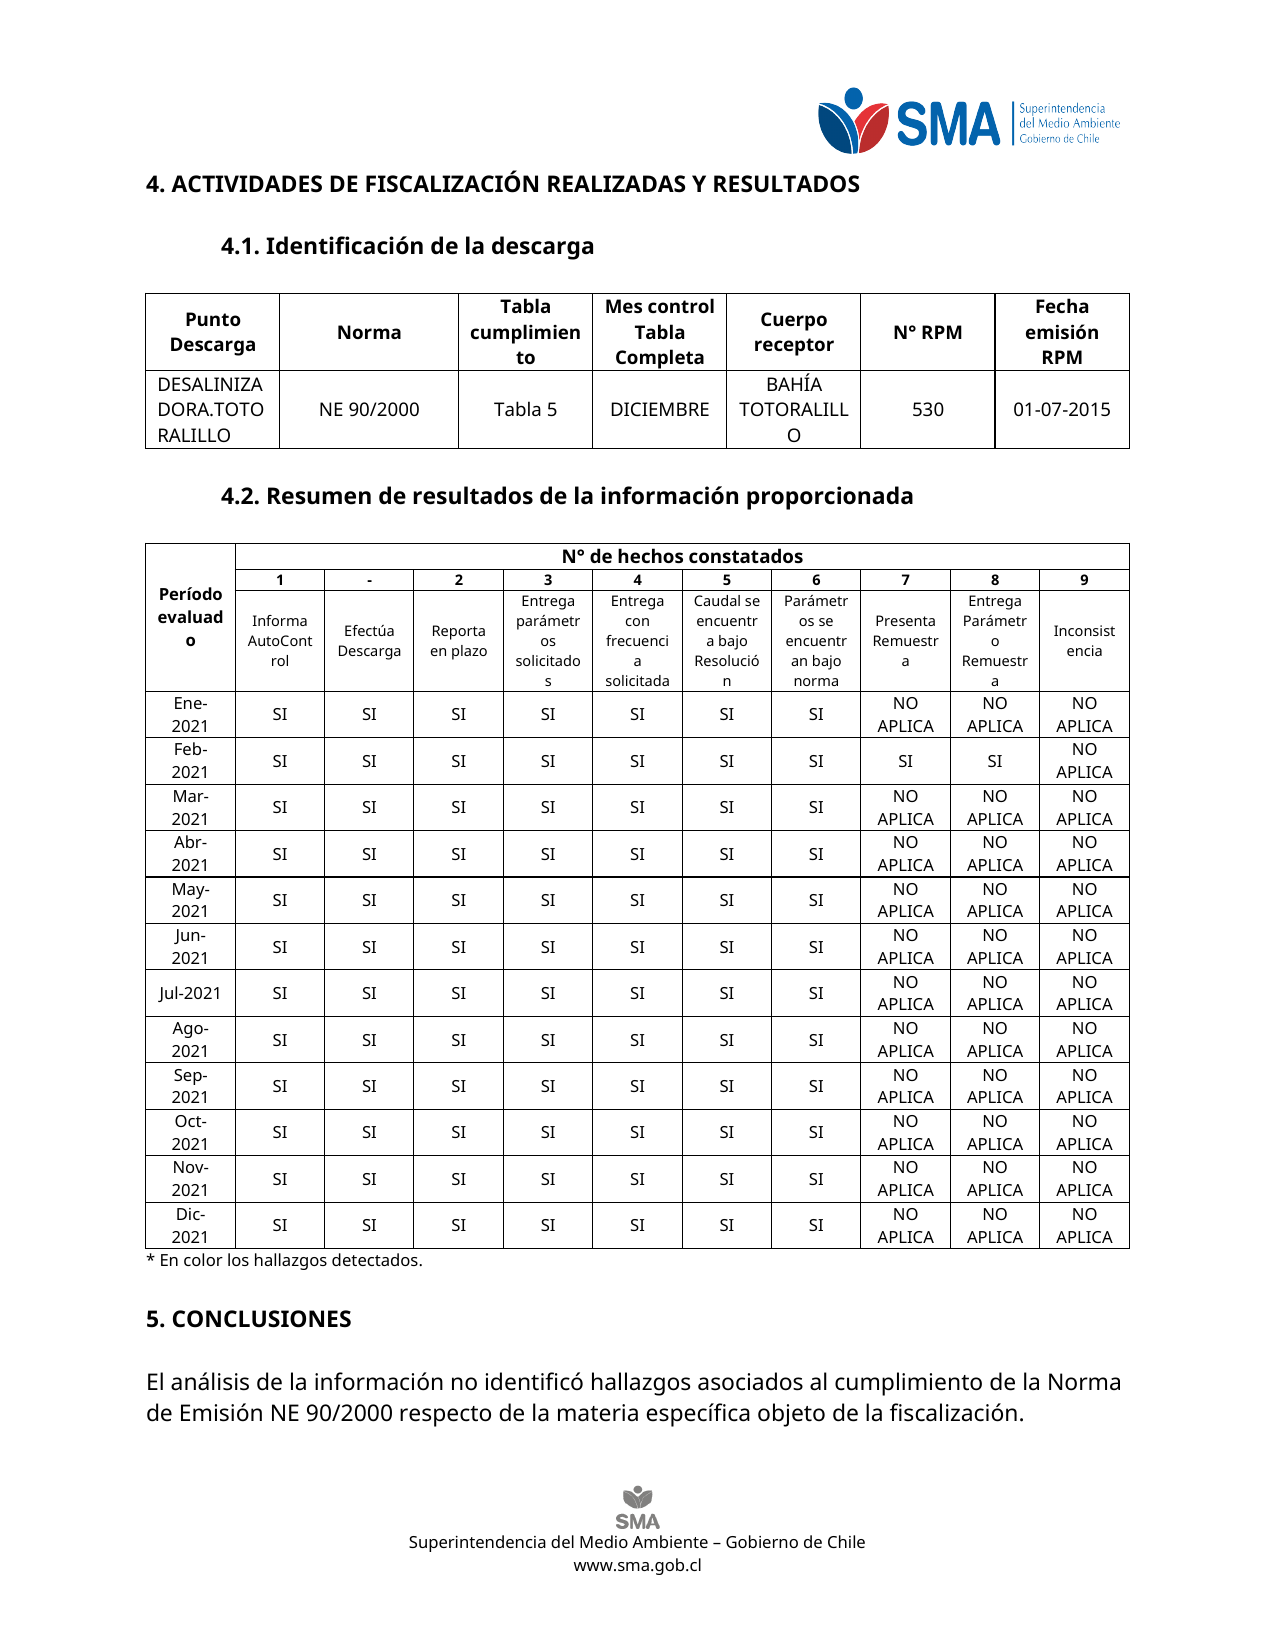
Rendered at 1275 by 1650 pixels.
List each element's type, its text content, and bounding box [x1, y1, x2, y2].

table_cell 4 [593, 570, 682, 590]
text El análisis de la información no identificó hallazgos asociados al cumplimiento de la Norma de Emisión NE 90/2000 respecto de la materia específica objeto de la fiscalización. [146, 1366, 1129, 1428]
table_cell SI [414, 970, 503, 1016]
table_header Norma [280, 294, 458, 370]
table_cell SI [325, 878, 413, 923]
text 5. CONCLUSIONES [146, 1303, 1129, 1366]
table_cell Caudal se encuentra bajo Resolución [683, 591, 771, 691]
table_cell SI [504, 785, 592, 830]
table_cell Ago-2021 [146, 1017, 235, 1062]
table_cell SI [593, 878, 682, 923]
table_cell NO APLICA [1040, 970, 1129, 1016]
table_cell SI [683, 1017, 771, 1062]
table_cell Parámetros se encuentran bajo norma [772, 591, 860, 691]
table_cell SI [236, 1203, 324, 1248]
table_cell NO APLICA [951, 831, 1039, 876]
table_header Punto Descarga [146, 294, 279, 370]
table_cell SI [772, 1017, 860, 1062]
table_cell SI [683, 970, 771, 1016]
table_cell Reporta en plazo [414, 591, 503, 691]
table_cell SI [683, 1063, 771, 1109]
table_cell SI [504, 1156, 592, 1202]
table_cell NO APLICA [951, 785, 1039, 830]
table_cell NO APLICA [861, 878, 950, 923]
table_cell Oct-2021 [146, 1110, 235, 1155]
table_cell NO APLICA [861, 924, 950, 969]
table_cell SI [593, 738, 682, 783]
table_cell 530 [861, 371, 994, 448]
table_cell SI [683, 1110, 771, 1155]
table_cell NO APLICA [861, 831, 950, 876]
table_cell NO APLICA [951, 1203, 1039, 1248]
table_cell SI [772, 924, 860, 969]
table_cell BAHÍA TOTORALILLO [727, 371, 860, 448]
table_cell SI [772, 785, 860, 830]
table_cell Dic-2021 [146, 1203, 235, 1248]
table_cell SI [236, 785, 324, 830]
table_cell SI [772, 970, 860, 1016]
table_cell SI [236, 1063, 324, 1109]
table_cell NO APLICA [861, 1156, 950, 1202]
text * En color los hallazgos detectados. [146, 1249, 1129, 1303]
table_cell Entrega parámetros solicitados [504, 591, 592, 691]
table_cell DICIEMBRE [593, 371, 726, 448]
table_cell Efectúa Descarga [325, 591, 413, 691]
table_cell SI [683, 738, 771, 783]
table_cell NO APLICA [1040, 1063, 1129, 1109]
table_cell Nov-2021 [146, 1156, 235, 1202]
table_cell NO APLICA [1040, 924, 1129, 969]
table_cell SI [504, 1110, 592, 1155]
table_cell SI [683, 924, 771, 969]
table_cell SI [772, 1156, 860, 1202]
table_cell Jun-2021 [146, 924, 235, 969]
table_cell DESALINIZADORA.TOTORALILLO [146, 371, 279, 448]
table_header N° RPM [861, 294, 994, 370]
table_cell SI [325, 831, 413, 876]
table_cell SI [236, 970, 324, 1016]
table_cell SI [683, 1203, 771, 1248]
table_cell SI [414, 831, 503, 876]
table_header Cuerpo receptor [727, 294, 860, 370]
table_cell SI [772, 1203, 860, 1248]
table_header Período evaluado [146, 544, 235, 691]
table_cell NO APLICA [951, 1017, 1039, 1062]
table_cell SI [236, 831, 324, 876]
table_cell SI [236, 692, 324, 737]
table_cell SI [414, 1156, 503, 1202]
table_cell 1 [236, 570, 324, 590]
table_cell NO APLICA [1040, 878, 1129, 923]
table_cell NE 90/2000 [280, 371, 458, 448]
table_cell - [325, 570, 413, 590]
table_cell SI [504, 970, 592, 1016]
table_cell NO APLICA [951, 1110, 1039, 1155]
table_cell SI [772, 1063, 860, 1109]
table_cell SI [414, 785, 503, 830]
table_cell NO APLICA [951, 924, 1039, 969]
table_cell SI [414, 1017, 503, 1062]
table_header Mes control Tabla Completa [593, 294, 726, 370]
table_cell Tabla 5 [459, 371, 592, 448]
table_cell SI [236, 738, 324, 783]
table_cell SI [414, 692, 503, 737]
table_header Fecha emisión RPM [996, 294, 1129, 370]
table_cell SI [683, 878, 771, 923]
table_cell SI [325, 1203, 413, 1248]
table_cell SI [772, 692, 860, 737]
table_cell SI [325, 1017, 413, 1062]
table_cell Entrega con frecuencia solicitada [593, 591, 682, 691]
table_cell SI [325, 738, 413, 783]
table_cell NO APLICA [1040, 1017, 1129, 1062]
picture [614, 1483, 661, 1531]
table_cell SI [683, 785, 771, 830]
table_cell Feb-2021 [146, 738, 235, 783]
table_cell SI [414, 738, 503, 783]
table_cell SI [236, 1017, 324, 1062]
table_cell SI [325, 970, 413, 1016]
table_cell NO APLICA [1040, 738, 1129, 783]
table_cell May-2021 [146, 878, 235, 923]
table_cell SI [683, 1156, 771, 1202]
table_cell 5 [683, 570, 771, 590]
table_header N° de hechos constatados [236, 544, 1129, 569]
table_cell SI [772, 738, 860, 783]
table_cell NO APLICA [861, 970, 950, 1016]
table_cell NO APLICA [861, 692, 950, 737]
table_cell SI [504, 831, 592, 876]
table_cell SI [414, 1063, 503, 1109]
table_cell 9 [1040, 570, 1129, 590]
table_cell NO APLICA [951, 1156, 1039, 1202]
table_cell SI [772, 831, 860, 876]
table_cell SI [951, 738, 1039, 783]
table_cell SI [236, 924, 324, 969]
table_cell SI [593, 692, 682, 737]
table_cell SI [414, 1203, 503, 1248]
text 4.2. Resumen de resultados de la información proporcionada [146, 480, 1129, 542]
table_cell SI [504, 692, 592, 737]
table_cell Abr-2021 [146, 831, 235, 876]
table_cell SI [236, 1156, 324, 1202]
table_cell Ene-2021 [146, 692, 235, 737]
table_cell SI [593, 1156, 682, 1202]
table_cell SI [504, 738, 592, 783]
table_cell SI [593, 1110, 682, 1155]
table_cell SI [593, 1203, 682, 1248]
text 4. ACTIVIDADES DE FISCALIZACIÓN REALIZADAS Y RESULTADOS [146, 167, 1129, 230]
table_cell SI [772, 1110, 860, 1155]
table_cell NO APLICA [1040, 1110, 1129, 1155]
table_cell SI [593, 1063, 682, 1109]
table_cell Sep-2021 [146, 1063, 235, 1109]
table_cell NO APLICA [1040, 692, 1129, 737]
table_cell SI [504, 1063, 592, 1109]
picture [808, 73, 1130, 168]
table_cell NO APLICA [951, 878, 1039, 923]
table_cell 3 [504, 570, 592, 590]
table_cell Mar-2021 [146, 785, 235, 830]
table_cell SI [593, 924, 682, 969]
table_cell NO APLICA [1040, 785, 1129, 830]
table_cell SI [325, 785, 413, 830]
table_cell NO APLICA [1040, 1156, 1129, 1202]
table_cell SI [236, 878, 324, 923]
table_cell NO APLICA [861, 1203, 950, 1248]
table_cell SI [772, 878, 860, 923]
table_cell 6 [772, 570, 860, 590]
table_cell SI [593, 831, 682, 876]
table_cell Entrega Parámetro Remuestra [951, 591, 1039, 691]
table_cell SI [325, 1063, 413, 1109]
table_cell SI [325, 924, 413, 969]
table_cell SI [504, 924, 592, 969]
table_cell NO APLICA [861, 785, 950, 830]
table_cell 7 [861, 570, 950, 590]
table_cell NO APLICA [951, 692, 1039, 737]
table_cell SI [683, 831, 771, 876]
table_cell SI [683, 692, 771, 737]
table_cell Presenta Remuestra [861, 591, 950, 691]
table_cell NO APLICA [951, 970, 1039, 1016]
table_cell 2 [414, 570, 503, 590]
table_cell NO APLICA [861, 1017, 950, 1062]
table_cell SI [861, 738, 950, 783]
table_cell NO APLICA [1040, 1203, 1129, 1248]
table_cell Inconsistencia [1040, 591, 1129, 691]
table_cell SI [593, 785, 682, 830]
table_cell NO APLICA [1040, 831, 1129, 876]
table_cell SI [593, 1017, 682, 1062]
table_cell SI [414, 1110, 503, 1155]
table_cell SI [414, 878, 503, 923]
table_cell Informa AutoControl [236, 591, 324, 691]
table_cell SI [236, 1110, 324, 1155]
table_cell NO APLICA [951, 1063, 1039, 1109]
table_cell SI [593, 970, 682, 1016]
table_cell 01-07-2015 [996, 371, 1129, 448]
table_cell NO APLICA [861, 1063, 950, 1109]
table_cell SI [325, 1156, 413, 1202]
table_cell SI [414, 924, 503, 969]
text 4.1. Identificación de la descarga [146, 230, 1129, 292]
table_cell SI [504, 1203, 592, 1248]
table_header Tabla cumplimiento [459, 294, 592, 370]
table_cell SI [504, 878, 592, 923]
table_cell SI [325, 1110, 413, 1155]
table_cell SI [504, 1017, 592, 1062]
table_cell SI [325, 692, 413, 737]
table_cell Jul-2021 [146, 970, 235, 1016]
table_cell 8 [951, 570, 1039, 590]
table_cell NO APLICA [861, 1110, 950, 1155]
